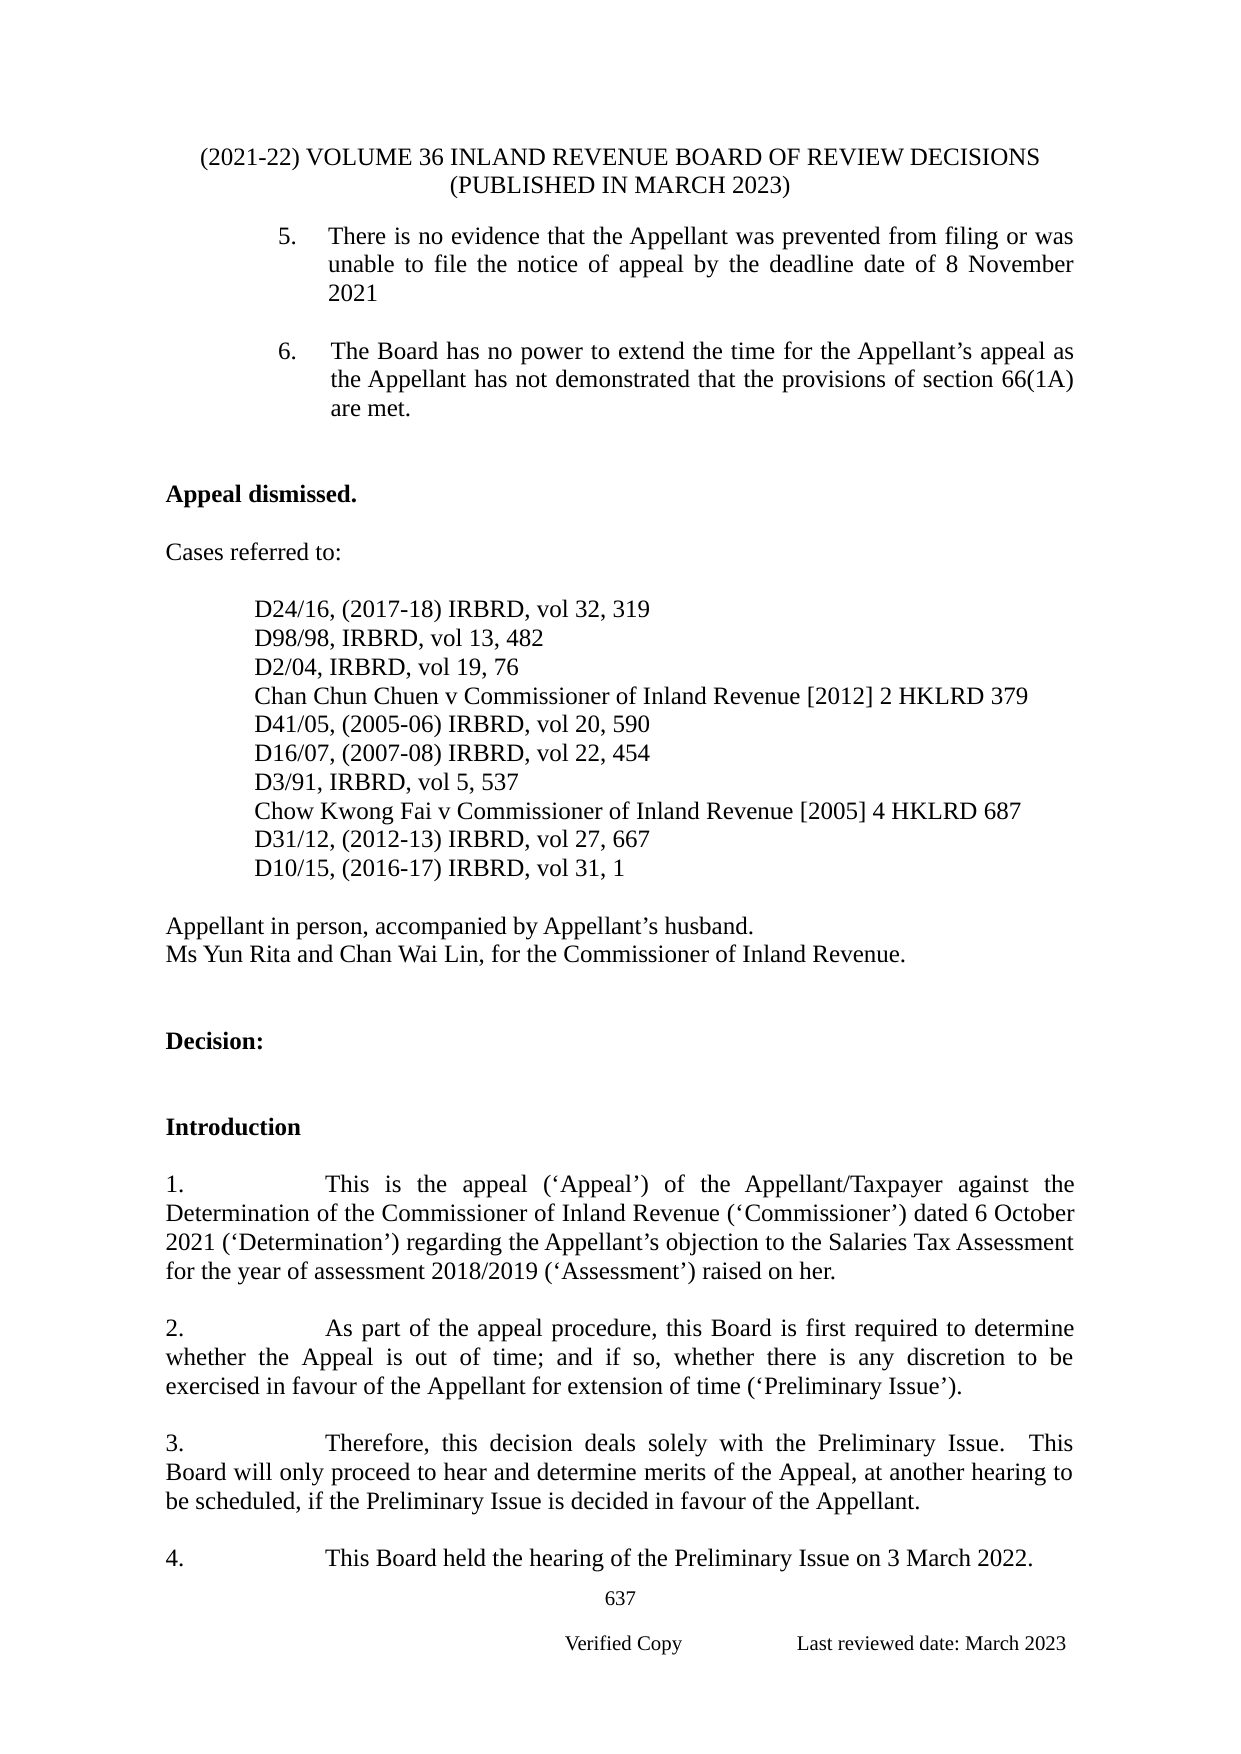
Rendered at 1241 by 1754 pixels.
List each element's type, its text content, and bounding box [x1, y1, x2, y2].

text Appeal dismissed. [165, 479, 1075, 508]
text Decision: [165, 1026, 1075, 1054]
text Cases referred to: [165, 537, 1075, 566]
text Appellant in person, accompanied by Appellant’s husband. [165, 911, 1075, 939]
text Introduction [165, 1112, 1075, 1141]
text D41/05, (2005-06) IRBRD, vol 20, 590 [254, 709, 1075, 738]
text D98/98, IRBRD, vol 13, 482 [254, 623, 1075, 652]
list The Board has no power to extend the time for the Appellant’s appeal as the Appellant has not demonstrated that the provisions of section 66(1A) are met. [278, 336, 1075, 422]
text Ms Yun Rita and Chan Wai Lin, for the Commissioner of Inland Revenue. [165, 939, 1075, 968]
list There is no evidence that the Appellant was prevented from filing or was unable to file the notice of appeal by the deadline date of 8 November 2021 [278, 221, 1075, 307]
list As part of the appeal procedure, this Board is first required to determine whether the Appeal is out of time; and if so, whether there is any discretion to be exercised in favour of the Appellant for extension of time (‘Preliminary Issue’). [165, 1313, 1075, 1399]
text D10/15, (2016-17) IRBRD, vol 31, 1 [254, 853, 1075, 882]
text Chow Kwong Fai v Commissioner of Inland Revenue [2005] 4 HKLRD 687 [254, 796, 1075, 824]
text D31/12, (2012-13) IRBRD, vol 27, 667 [254, 824, 1075, 853]
list Therefore, this decision deals solely with the Preliminary Issue. This Board will only proceed to hear and determine merits of the Appeal, at another hearing to be scheduled, if the Preliminary Issue is decided in favour of the Appellant. [165, 1428, 1075, 1514]
text D24/16, (2017-18) IRBRD, vol 32, 319 [254, 594, 1075, 623]
list This is the appeal (‘Appeal’) of the Appellant/Taxpayer against the Determination of the Commissioner of Inland Revenue (‘Commissioner’) dated 6 October 2021 (‘Determination’) regarding the Appellant’s objection to the Salaries Tax Assessment for the year of assessment 2018/2019 (‘Assessment’) raised on her. [165, 1169, 1075, 1284]
text D16/07, (2007-08) IRBRD, vol 22, 454 [254, 738, 1075, 767]
text D2/04, IRBRD, vol 19, 76 [254, 652, 1075, 681]
list This Board held the hearing of the Preliminary Issue on 3 March 2022. [165, 1543, 1075, 1572]
text Chan Chun Chuen v Commissioner of Inland Revenue [2012] 2 HKLRD 379 [254, 681, 1075, 709]
text D3/91, IRBRD, vol 5, 537 [254, 767, 1075, 796]
